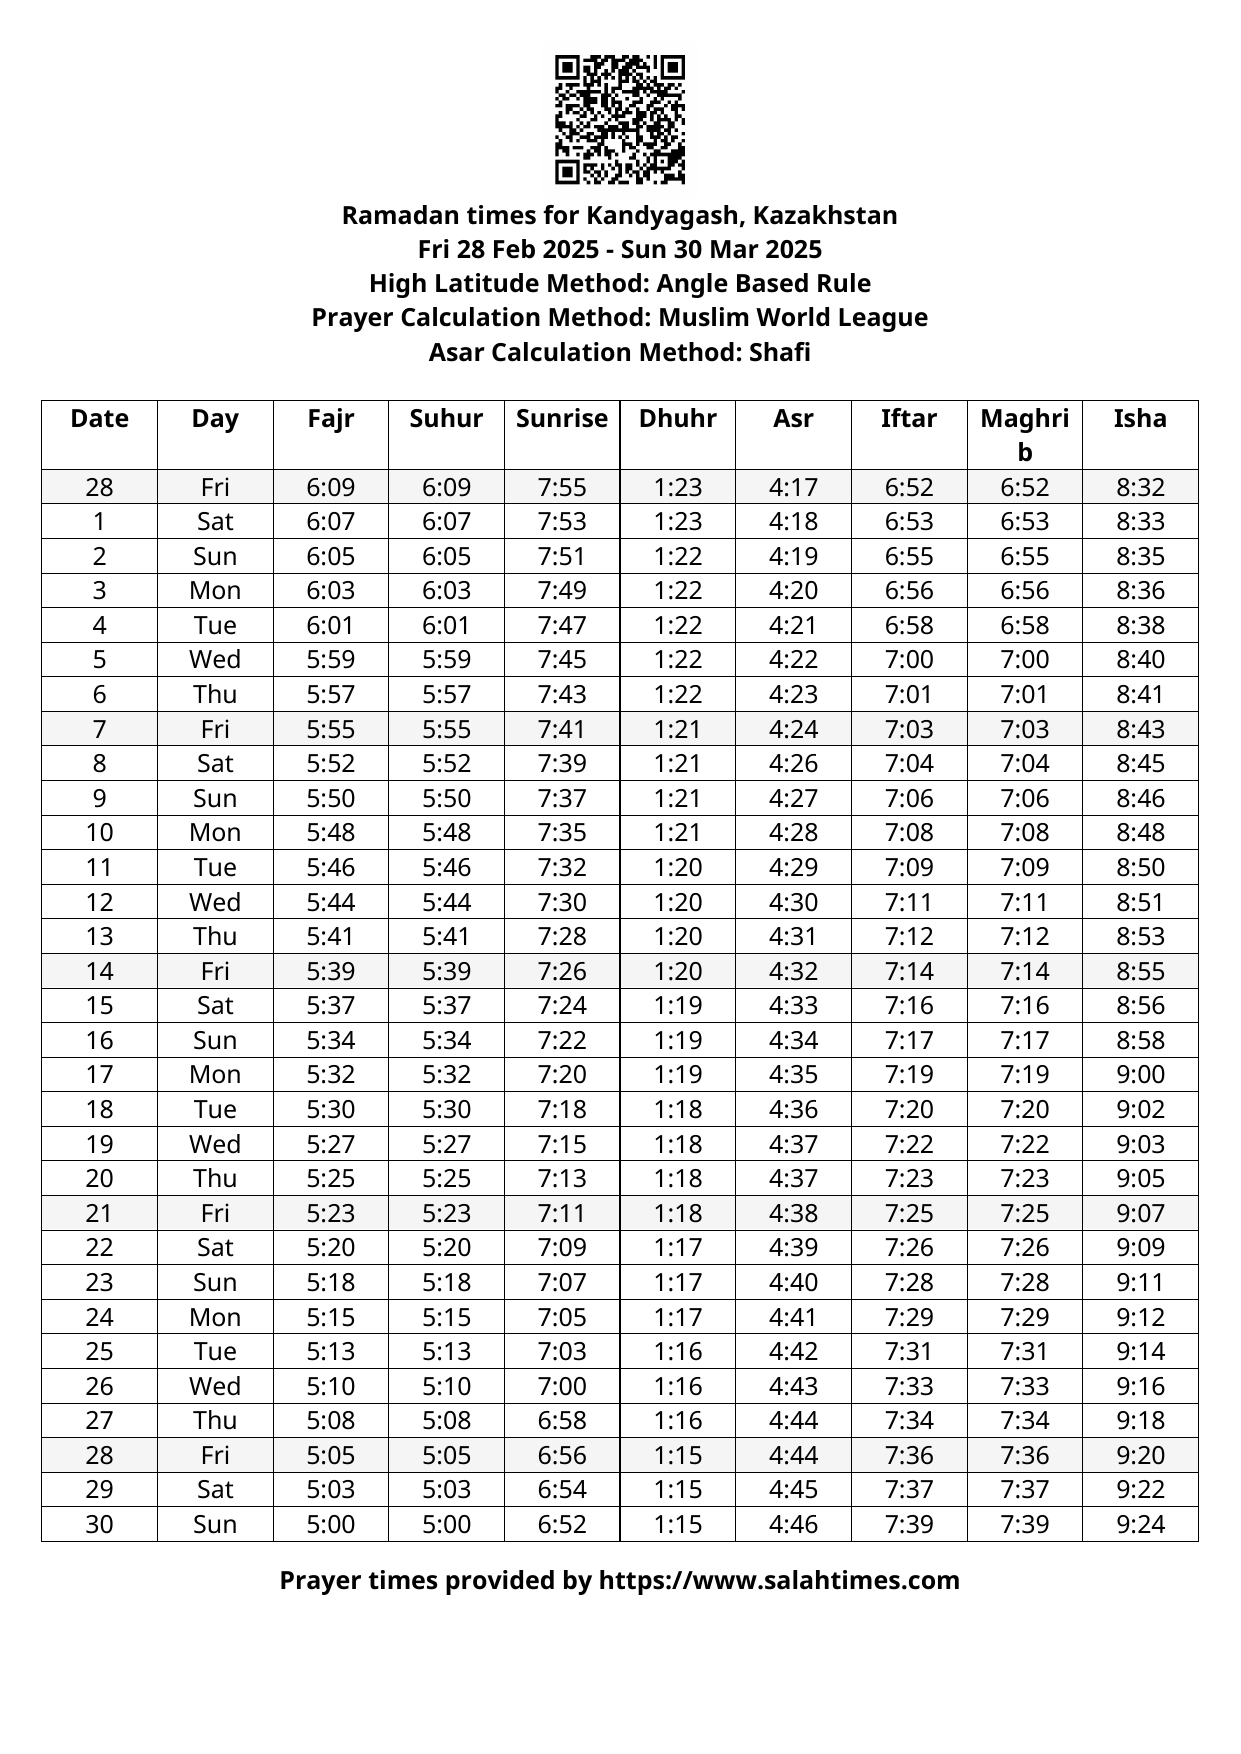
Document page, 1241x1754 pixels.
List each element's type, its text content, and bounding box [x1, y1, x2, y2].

table_header Day [158, 401, 273, 469]
table_cell 5:10 [274, 1369, 388, 1402]
table_header Sunrise [505, 401, 619, 469]
table_cell 5:03 [274, 1473, 388, 1506]
table_cell 7:17 [968, 1023, 1082, 1057]
table_cell Sat [158, 989, 273, 1022]
table_cell 7:08 [968, 816, 1082, 849]
table_cell 4:21 [736, 608, 851, 642]
table_cell 7:03 [968, 712, 1082, 745]
table_cell 7:26 [505, 954, 619, 987]
table_cell 7:36 [852, 1438, 967, 1472]
table_cell 5:44 [274, 885, 388, 918]
table_cell 15 [42, 989, 157, 1022]
table_cell 7:33 [968, 1369, 1082, 1402]
table_cell 5:46 [274, 850, 388, 884]
table_cell 1:19 [621, 1023, 735, 1057]
table_cell 8:50 [1083, 850, 1198, 884]
table_cell 7:37 [505, 781, 619, 814]
table_cell 5:18 [274, 1265, 388, 1299]
table_cell 1:19 [621, 1058, 735, 1091]
table_cell Fri [158, 954, 273, 987]
table_cell 7:39 [968, 1507, 1082, 1541]
table_cell 4:33 [736, 989, 851, 1022]
table_cell Wed [158, 1127, 273, 1160]
table_cell 7:39 [505, 746, 619, 780]
table_cell 4:23 [736, 677, 851, 711]
table_cell 1:15 [621, 1473, 735, 1506]
table_cell 7:35 [505, 816, 619, 849]
table_cell 7:33 [852, 1369, 967, 1402]
table_cell 4:44 [736, 1438, 851, 1472]
table_cell 9:18 [1083, 1404, 1198, 1437]
table_cell 7:01 [852, 677, 967, 711]
table_cell 7:36 [968, 1438, 1082, 1472]
table_cell Thu [158, 919, 273, 953]
table_cell 26 [42, 1369, 157, 1402]
table_cell 7:31 [968, 1334, 1082, 1368]
table_cell 1:21 [621, 816, 735, 849]
table_cell 7:09 [852, 850, 967, 884]
table_cell 1:17 [621, 1300, 735, 1333]
table_cell 1:15 [621, 1507, 735, 1541]
table_cell 6:07 [274, 504, 388, 538]
table_cell 8:35 [1083, 539, 1198, 572]
table_cell 6:05 [389, 539, 504, 572]
table_cell 4:29 [736, 850, 851, 884]
table_cell 7:00 [852, 643, 967, 676]
table_cell 6:55 [852, 539, 967, 572]
table_cell 1:18 [621, 1127, 735, 1160]
table_cell 7:23 [968, 1161, 1082, 1195]
table_cell 4:17 [736, 470, 851, 503]
table_cell 6:58 [505, 1404, 619, 1437]
table_cell 3 [42, 574, 157, 607]
table_cell Thu [158, 1404, 273, 1437]
table_cell 4:38 [736, 1196, 851, 1229]
table_cell 7:49 [505, 574, 619, 607]
table_cell 1 [42, 504, 157, 538]
table_header Dhuhr [621, 401, 735, 469]
table_cell 7:28 [852, 1265, 967, 1299]
table_cell 7:06 [968, 781, 1082, 814]
table_cell 7:28 [505, 919, 619, 953]
table_cell 19 [42, 1127, 157, 1160]
table_cell 1:22 [621, 677, 735, 711]
table_cell 21 [42, 1196, 157, 1229]
table_header Maghrib [968, 401, 1082, 469]
table_cell Mon [158, 1058, 273, 1091]
table_cell 20 [42, 1161, 157, 1195]
table_cell 7:14 [968, 954, 1082, 987]
table_cell 18 [42, 1092, 157, 1126]
table_cell 8 [42, 746, 157, 780]
text Fri 28 Feb 2025 - Sun 30 Mar 2025 [42, 232, 1198, 266]
table_cell 6 [42, 677, 157, 711]
table_cell 7:25 [852, 1196, 967, 1229]
table_cell 4:24 [736, 712, 851, 745]
table_cell Sun [158, 1265, 273, 1299]
table_cell 7:29 [968, 1300, 1082, 1333]
table_cell 7:17 [852, 1023, 967, 1057]
table_cell 7:51 [505, 539, 619, 572]
table_cell 8:38 [1083, 608, 1198, 642]
table_cell 1:17 [621, 1231, 735, 1264]
table_cell 7:34 [968, 1404, 1082, 1437]
table_cell 8:46 [1083, 781, 1198, 814]
table_cell 5:34 [389, 1023, 504, 1057]
table_cell 7:12 [852, 919, 967, 953]
table_cell 5:52 [389, 746, 504, 780]
table_cell 25 [42, 1334, 157, 1368]
table_cell 5:25 [389, 1161, 504, 1195]
table_cell 6:58 [968, 608, 1082, 642]
table_cell 4:36 [736, 1092, 851, 1126]
table_cell 7:06 [852, 781, 967, 814]
table_cell 4:32 [736, 954, 851, 987]
table_cell 5:52 [274, 746, 388, 780]
table_header Suhur [389, 401, 504, 469]
table_cell 2 [42, 539, 157, 572]
table_cell Fri [158, 712, 273, 745]
table_cell 7:31 [852, 1334, 967, 1368]
table_cell 5:32 [274, 1058, 388, 1091]
table_cell 16 [42, 1023, 157, 1057]
table_cell Mon [158, 574, 273, 607]
table_cell 7 [42, 712, 157, 745]
table_cell 5 [42, 643, 157, 676]
table_cell 5:39 [274, 954, 388, 987]
table_cell 7:12 [968, 919, 1082, 953]
table_cell 23 [42, 1265, 157, 1299]
table_cell 1:16 [621, 1369, 735, 1402]
table_cell 7:14 [852, 954, 967, 987]
table_cell 7:09 [968, 850, 1082, 884]
table_cell 7:43 [505, 677, 619, 711]
table_cell 14 [42, 954, 157, 987]
table_cell 5:00 [389, 1507, 504, 1541]
table_cell 8:56 [1083, 989, 1198, 1022]
table_cell 7:29 [852, 1300, 967, 1333]
table_cell 17 [42, 1058, 157, 1091]
table_header Asr [736, 401, 851, 469]
table_header Fajr [274, 401, 388, 469]
table_cell 6:03 [389, 574, 504, 607]
table_cell 7:37 [852, 1473, 967, 1506]
table_cell 7:30 [505, 885, 619, 918]
table_cell Sun [158, 539, 273, 572]
table_cell 9:22 [1083, 1473, 1198, 1506]
table_header Isha [1083, 401, 1198, 469]
table_cell 8:51 [1083, 885, 1198, 918]
table_cell 7:16 [852, 989, 967, 1022]
text Prayer times provided by https://www.salahtimes.com [42, 1563, 1198, 1597]
table_cell 7:19 [852, 1058, 967, 1091]
table_cell 1:19 [621, 989, 735, 1022]
table_cell 7:05 [505, 1300, 619, 1333]
table_cell 7:01 [968, 677, 1082, 711]
table_cell 1:20 [621, 885, 735, 918]
table_cell 7:18 [505, 1092, 619, 1126]
table_cell 27 [42, 1404, 157, 1437]
table_cell Sun [158, 781, 273, 814]
table_cell 6:01 [274, 608, 388, 642]
table_cell 7:28 [968, 1265, 1082, 1299]
table_cell 1:21 [621, 712, 735, 745]
table_cell 4:35 [736, 1058, 851, 1091]
table_cell 7:15 [505, 1127, 619, 1160]
table_cell 5:37 [389, 989, 504, 1022]
table_cell 4:43 [736, 1369, 851, 1402]
table_cell 9:24 [1083, 1507, 1198, 1541]
table_cell Sun [158, 1023, 273, 1057]
table_cell 8:40 [1083, 643, 1198, 676]
table_cell 8:36 [1083, 574, 1198, 607]
table_cell 9:03 [1083, 1127, 1198, 1160]
table_cell 5:25 [274, 1161, 388, 1195]
table_cell 5:50 [389, 781, 504, 814]
table_cell 7:19 [968, 1058, 1082, 1091]
table_cell 8:48 [1083, 816, 1198, 849]
table_cell 4:45 [736, 1473, 851, 1506]
table_cell 6:53 [852, 504, 967, 538]
table_cell 7:16 [968, 989, 1082, 1022]
table_cell 10 [42, 816, 157, 849]
table_cell 6:58 [852, 608, 967, 642]
text Ramadan times for Kandyagash, Kazakhstan [42, 198, 1198, 232]
table_cell 7:00 [968, 643, 1082, 676]
table_cell 1:22 [621, 643, 735, 676]
table_cell 6:52 [505, 1507, 619, 1541]
table_cell 1:20 [621, 850, 735, 884]
table_cell 7:25 [968, 1196, 1082, 1229]
text High Latitude Method: Angle Based Rule [42, 266, 1198, 300]
table_cell 1:18 [621, 1196, 735, 1229]
table_cell 28 [42, 1438, 157, 1472]
table_cell Thu [158, 677, 273, 711]
table_cell 5:34 [274, 1023, 388, 1057]
table_cell 24 [42, 1300, 157, 1333]
table_cell 6:05 [274, 539, 388, 572]
table_cell 5:20 [274, 1231, 388, 1264]
table_cell 5:55 [274, 712, 388, 745]
table_cell 5:08 [389, 1404, 504, 1437]
table_cell 7:08 [852, 816, 967, 849]
table_cell 7:04 [852, 746, 967, 780]
table_cell 5:13 [389, 1334, 504, 1368]
table_cell 4:37 [736, 1127, 851, 1160]
table_cell 7:24 [505, 989, 619, 1022]
table_cell 5:08 [274, 1404, 388, 1437]
table_cell 7:41 [505, 712, 619, 745]
table_cell 1:22 [621, 539, 735, 572]
table_cell 1:23 [621, 470, 735, 503]
table_cell 5:59 [274, 643, 388, 676]
table_cell Sat [158, 504, 273, 538]
table_cell 8:41 [1083, 677, 1198, 711]
table_cell 6:09 [274, 470, 388, 503]
table_cell 1:18 [621, 1161, 735, 1195]
table_cell 4:28 [736, 816, 851, 849]
table_cell 7:20 [968, 1092, 1082, 1126]
table_cell 6:01 [389, 608, 504, 642]
table_cell 5:55 [389, 712, 504, 745]
table_cell 13 [42, 919, 157, 953]
table_cell 4:37 [736, 1161, 851, 1195]
table_cell 5:27 [274, 1127, 388, 1160]
table_cell 9:09 [1083, 1231, 1198, 1264]
table_cell 9:05 [1083, 1161, 1198, 1195]
table_cell 5:46 [389, 850, 504, 884]
table_cell 5:23 [389, 1196, 504, 1229]
table_cell 1:22 [621, 608, 735, 642]
table_cell 9:20 [1083, 1438, 1198, 1472]
table_cell 1:16 [621, 1404, 735, 1437]
table_cell 7:22 [852, 1127, 967, 1160]
table_cell 4 [42, 608, 157, 642]
table_cell 1:15 [621, 1438, 735, 1472]
table_cell 5:30 [389, 1092, 504, 1126]
table_cell 5:05 [274, 1438, 388, 1472]
table_cell 5:59 [389, 643, 504, 676]
table_cell 6:56 [505, 1438, 619, 1472]
table_cell 29 [42, 1473, 157, 1506]
table_cell 7:11 [852, 885, 967, 918]
table_cell Sat [158, 1473, 273, 1506]
table_cell 22 [42, 1231, 157, 1264]
table_cell Tue [158, 608, 273, 642]
table_cell 4:31 [736, 919, 851, 953]
picture [542, 41, 699, 198]
table_cell 4:39 [736, 1231, 851, 1264]
table_cell 1:21 [621, 781, 735, 814]
table_cell Fri [158, 470, 273, 503]
table_cell 4:26 [736, 746, 851, 780]
table_cell 5:44 [389, 885, 504, 918]
table_cell 11 [42, 850, 157, 884]
table_cell 9:14 [1083, 1334, 1198, 1368]
table_cell 7:04 [968, 746, 1082, 780]
table_cell 5:50 [274, 781, 388, 814]
table_cell 4:41 [736, 1300, 851, 1333]
table_cell 9:11 [1083, 1265, 1198, 1299]
table_header Date [42, 401, 157, 469]
table_cell 5:30 [274, 1092, 388, 1126]
table_cell 7:13 [505, 1161, 619, 1195]
table_cell 5:41 [274, 919, 388, 953]
table_cell 7:55 [505, 470, 619, 503]
table_cell 7:37 [968, 1473, 1082, 1506]
table_cell 5:13 [274, 1334, 388, 1368]
table_cell 30 [42, 1507, 157, 1541]
table_cell 8:53 [1083, 919, 1198, 953]
table_cell 7:00 [505, 1369, 619, 1402]
table_cell 28 [42, 470, 157, 503]
table_cell 5:23 [274, 1196, 388, 1229]
table_cell 12 [42, 885, 157, 918]
text Asar Calculation Method: Shafi [42, 334, 1198, 368]
table_cell 6:56 [852, 574, 967, 607]
table_cell 7:23 [852, 1161, 967, 1195]
table_cell 7:03 [852, 712, 967, 745]
table_cell 7:45 [505, 643, 619, 676]
table_cell 1:23 [621, 504, 735, 538]
table_cell 7:32 [505, 850, 619, 884]
table_cell 4:42 [736, 1334, 851, 1368]
table_cell 5:05 [389, 1438, 504, 1472]
table_cell 4:18 [736, 504, 851, 538]
table_cell 9:00 [1083, 1058, 1198, 1091]
table_cell 7:03 [505, 1334, 619, 1368]
table_cell 9:07 [1083, 1196, 1198, 1229]
table_cell Sat [158, 746, 273, 780]
table_cell 8:32 [1083, 470, 1198, 503]
table_cell 4:46 [736, 1507, 851, 1541]
table_cell 7:09 [505, 1231, 619, 1264]
table_cell 1:20 [621, 954, 735, 987]
table_cell 9:16 [1083, 1369, 1198, 1402]
table_cell Tue [158, 850, 273, 884]
table_cell 7:34 [852, 1404, 967, 1437]
table_cell 1:17 [621, 1265, 735, 1299]
table_cell 7:26 [852, 1231, 967, 1264]
table_cell 8:55 [1083, 954, 1198, 987]
table_cell 7:39 [852, 1507, 967, 1541]
table_cell 7:26 [968, 1231, 1082, 1264]
table_cell 5:03 [389, 1473, 504, 1506]
table_cell 7:53 [505, 504, 619, 538]
table_cell 5:18 [389, 1265, 504, 1299]
table_cell Tue [158, 1334, 273, 1368]
table_cell 7:22 [968, 1127, 1082, 1160]
table_cell Fri [158, 1438, 273, 1472]
table_cell 5:39 [389, 954, 504, 987]
table_cell 5:37 [274, 989, 388, 1022]
table_cell Tue [158, 1092, 273, 1126]
table_cell 6:55 [968, 539, 1082, 572]
table_cell 6:07 [389, 504, 504, 538]
table_cell 6:03 [274, 574, 388, 607]
table_cell Mon [158, 1300, 273, 1333]
table_cell 5:48 [274, 816, 388, 849]
table_cell 7:22 [505, 1023, 619, 1057]
table_cell 5:48 [389, 816, 504, 849]
table_header Iftar [852, 401, 967, 469]
table_cell Thu [158, 1161, 273, 1195]
table_cell 5:10 [389, 1369, 504, 1402]
table_cell Wed [158, 643, 273, 676]
table_cell 4:22 [736, 643, 851, 676]
table_cell Mon [158, 816, 273, 849]
table_cell 8:45 [1083, 746, 1198, 780]
table_cell 4:40 [736, 1265, 851, 1299]
table_cell 4:44 [736, 1404, 851, 1437]
table_cell 1:18 [621, 1092, 735, 1126]
table_cell 9 [42, 781, 157, 814]
table_cell Sun [158, 1507, 273, 1541]
table_cell 4:19 [736, 539, 851, 572]
table_cell 7:47 [505, 608, 619, 642]
table_cell 1:22 [621, 574, 735, 607]
table_cell Sat [158, 1231, 273, 1264]
table_cell 1:20 [621, 919, 735, 953]
table_cell 1:16 [621, 1334, 735, 1368]
table_cell 5:41 [389, 919, 504, 953]
table_cell 5:15 [274, 1300, 388, 1333]
table_cell 1:21 [621, 746, 735, 780]
table_cell 6:53 [968, 504, 1082, 538]
table_cell 4:20 [736, 574, 851, 607]
table_cell 8:58 [1083, 1023, 1198, 1057]
table_cell 5:00 [274, 1507, 388, 1541]
table_cell 7:11 [505, 1196, 619, 1229]
table_cell 6:09 [389, 470, 504, 503]
table_cell Fri [158, 1196, 273, 1229]
table_cell 5:15 [389, 1300, 504, 1333]
table_cell 5:27 [389, 1127, 504, 1160]
table_cell 4:30 [736, 885, 851, 918]
table_cell 7:07 [505, 1265, 619, 1299]
table_cell 7:20 [505, 1058, 619, 1091]
table_cell 6:54 [505, 1473, 619, 1506]
table_cell 6:52 [968, 470, 1082, 503]
table_cell 4:34 [736, 1023, 851, 1057]
table_cell 5:32 [389, 1058, 504, 1091]
table_cell 8:43 [1083, 712, 1198, 745]
table_cell 4:27 [736, 781, 851, 814]
text Prayer Calculation Method: Muslim World League [42, 300, 1198, 334]
table_cell Wed [158, 885, 273, 918]
table_cell 9:02 [1083, 1092, 1198, 1126]
table_cell 5:20 [389, 1231, 504, 1264]
table_cell 8:33 [1083, 504, 1198, 538]
table_cell 7:20 [852, 1092, 967, 1126]
table_cell 7:11 [968, 885, 1082, 918]
table_cell Wed [158, 1369, 273, 1402]
table_cell 6:52 [852, 470, 967, 503]
table_cell 5:57 [274, 677, 388, 711]
table_cell 5:57 [389, 677, 504, 711]
table_cell 6:56 [968, 574, 1082, 607]
table_cell 9:12 [1083, 1300, 1198, 1333]
